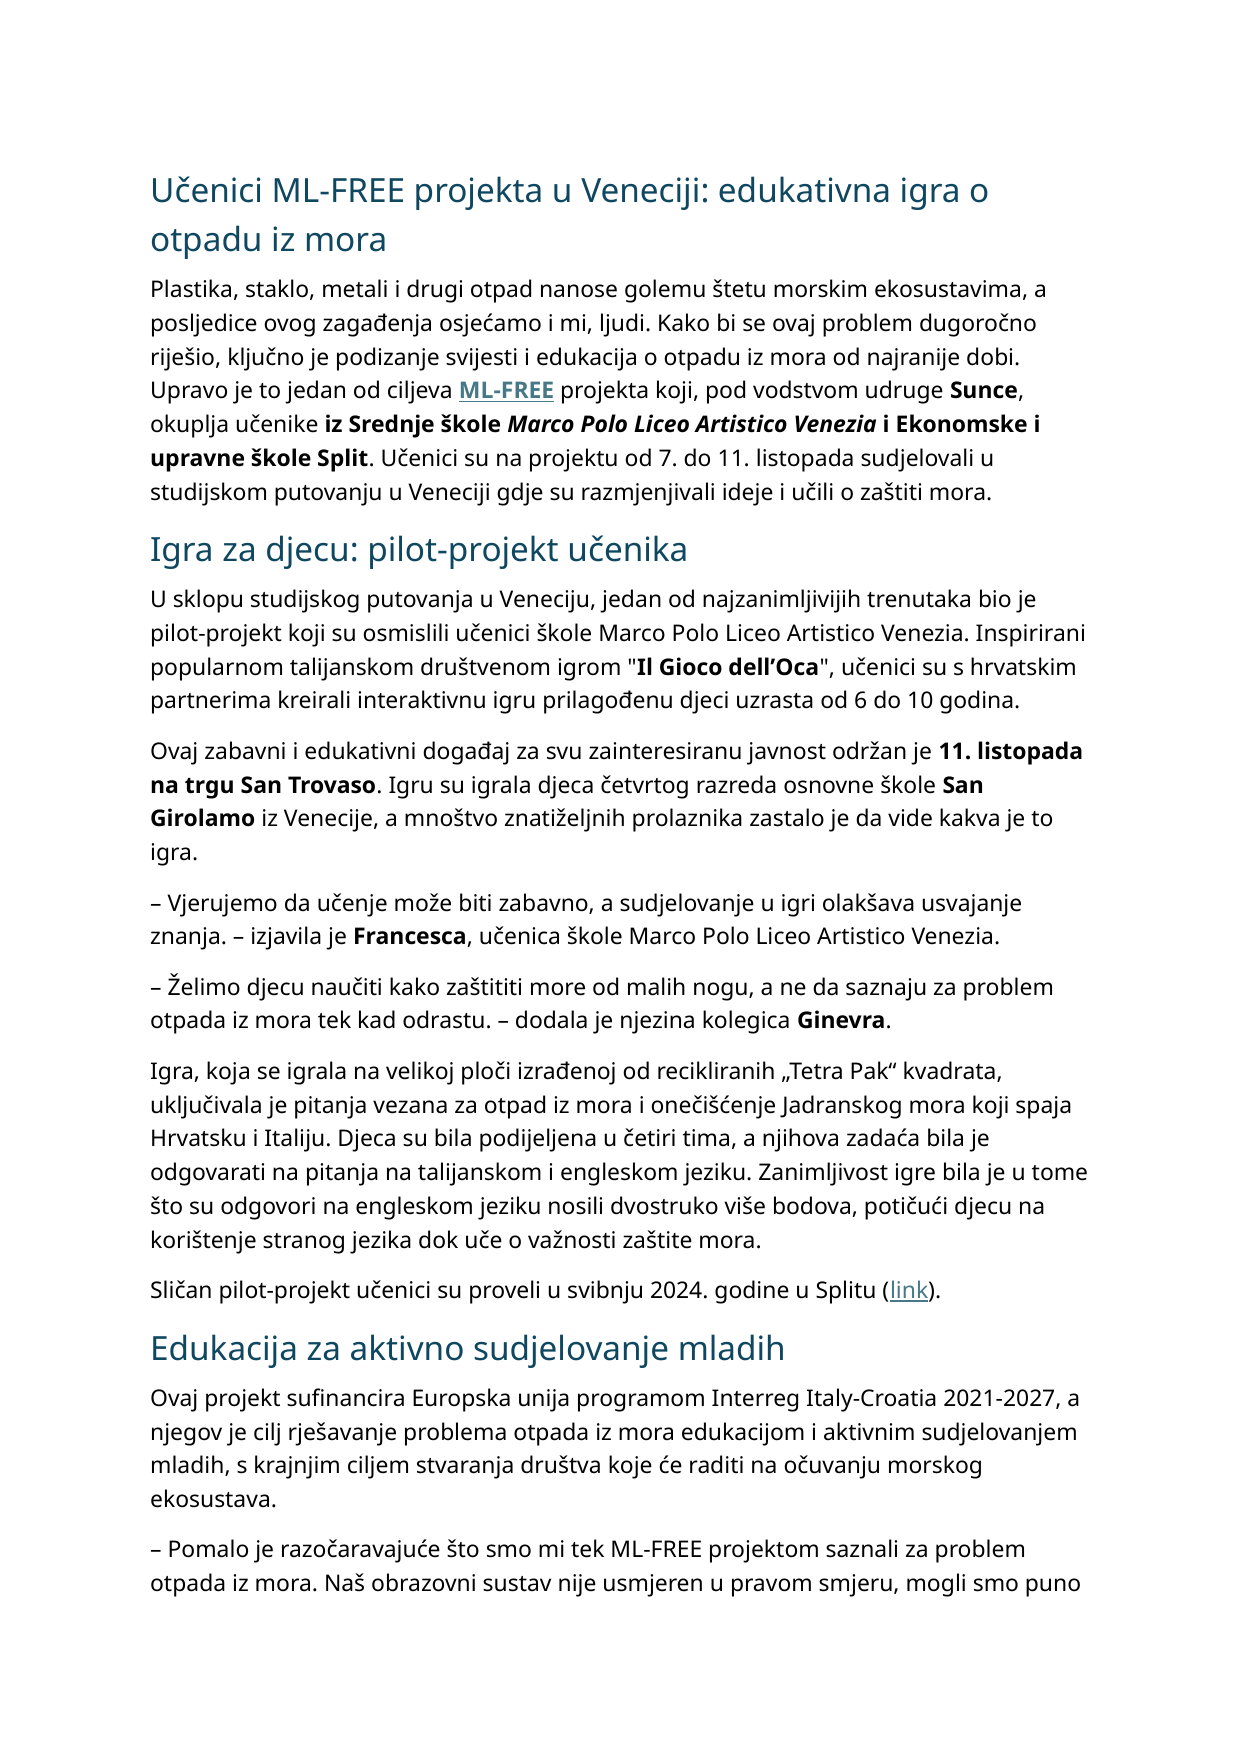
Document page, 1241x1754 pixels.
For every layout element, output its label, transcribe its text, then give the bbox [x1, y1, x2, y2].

subtitle Edukacija za aktivno sudjelovanje mladih [150, 1324, 1090, 1370]
text Igra, koja se igrala na velikoj ploči izrađenoj od recikliranih „Tetra Pak“ kvadrata, uključivala je pitanja vezana za otpad iz mora i onečišćenje Jadranskog mora koji spaja Hrvatsku i Italiju. Djeca su bila podijeljena u četiri tima, a njihova zadaća bila je odgovarati na pitanja na talijanskom i engleskom jeziku. Zanimljivost igre bila je u tome što su odgovori na engleskom jeziku nosili dvostruko više bodova, potičući djecu na korištenje stranog jezika dok uče o važnosti zaštite mora. [150, 1055, 1090, 1255]
subtitle Učenici ML-FREE projekta u Veneciji: edukativna igra o otpadu iz mora [150, 167, 1090, 261]
text Sličan pilot-projekt učenici su proveli u svibnju 2024. godine u Splitu (link). [150, 1274, 1090, 1305]
text Plastika, staklo, metali i drugi otpad nanose golemu štetu morskim ekosustavima, a posljedice ovog zagađenja osjećamo i mi, ljudi. Kako bi se ovaj problem dugoročno riješio, ključno je podizanje svijesti i edukacija o otpadu iz mora od najranije dobi. Upravo je to jedan od ciljeva ML-FREE projekta koji, pod vodstvom udruge Sunce, okuplja učenike iz Srednje škole Marco Polo Liceo Artistico Venezia i Ekonomske i upravne škole Split. Učenici su na projektu od 7. do 11. listopada sudjelovali u studijskom putovanju u Veneciji gdje su razmjenjivali ideje i učili o zaštiti mora. [150, 273, 1090, 507]
subtitle Igra za djecu: pilot-projekt učenika [150, 526, 1090, 571]
text – Vjerujemo da učenje može biti zabavno, a sudjelovanje u igri olakšava usvajanje znanja. – izjavila je Francesca, učenica škole Marco Polo Liceo Artistico Venezia. [150, 886, 1090, 951]
text Ovaj zabavni i edukativni događaj za svu zainteresiranu javnost održan je 11. listopada na trgu San Trovaso. Igru su igrala djeca četvrtog razreda osnovne škole San Girolamo iz Venecije, a mnoštvo znatiželjnih prolaznika zastalo je da vide kakva je to igra. [150, 735, 1090, 867]
text U sklopu studijskog putovanja u Veneciju, jedan od najzanimljivijih trenutaka bio je pilot-projekt koji su osmislili učenici škole Marco Polo Liceo Artistico Venezia. Inspirirani popularnom talijanskom društvenom igrom "Il Gioco dell’Oca", učenici su s hrvatskim partnerima kreirali interaktivnu igru prilagođenu djeci uzrasta od 6 do 10 godina. [150, 583, 1090, 716]
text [150, 1533, 1090, 1598]
text Ovaj projekt sufinancira Europska unija programom Interreg Italy-Croatia 2021-2027, a njegov je cilj rješavanje problema otpada iz mora edukacijom i aktivnim sudjelovanjem mladih, s krajnjim ciljem stvaranja društva koje će raditi na očuvanju morskog ekosustava. [150, 1382, 1090, 1514]
text – Želimo djecu naučiti kako zaštititi more od malih nogu, a ne da saznaju za problem otpada iz mora tek kad odrastu. – dodala je njezina kolegica Ginevra. [150, 971, 1090, 1036]
